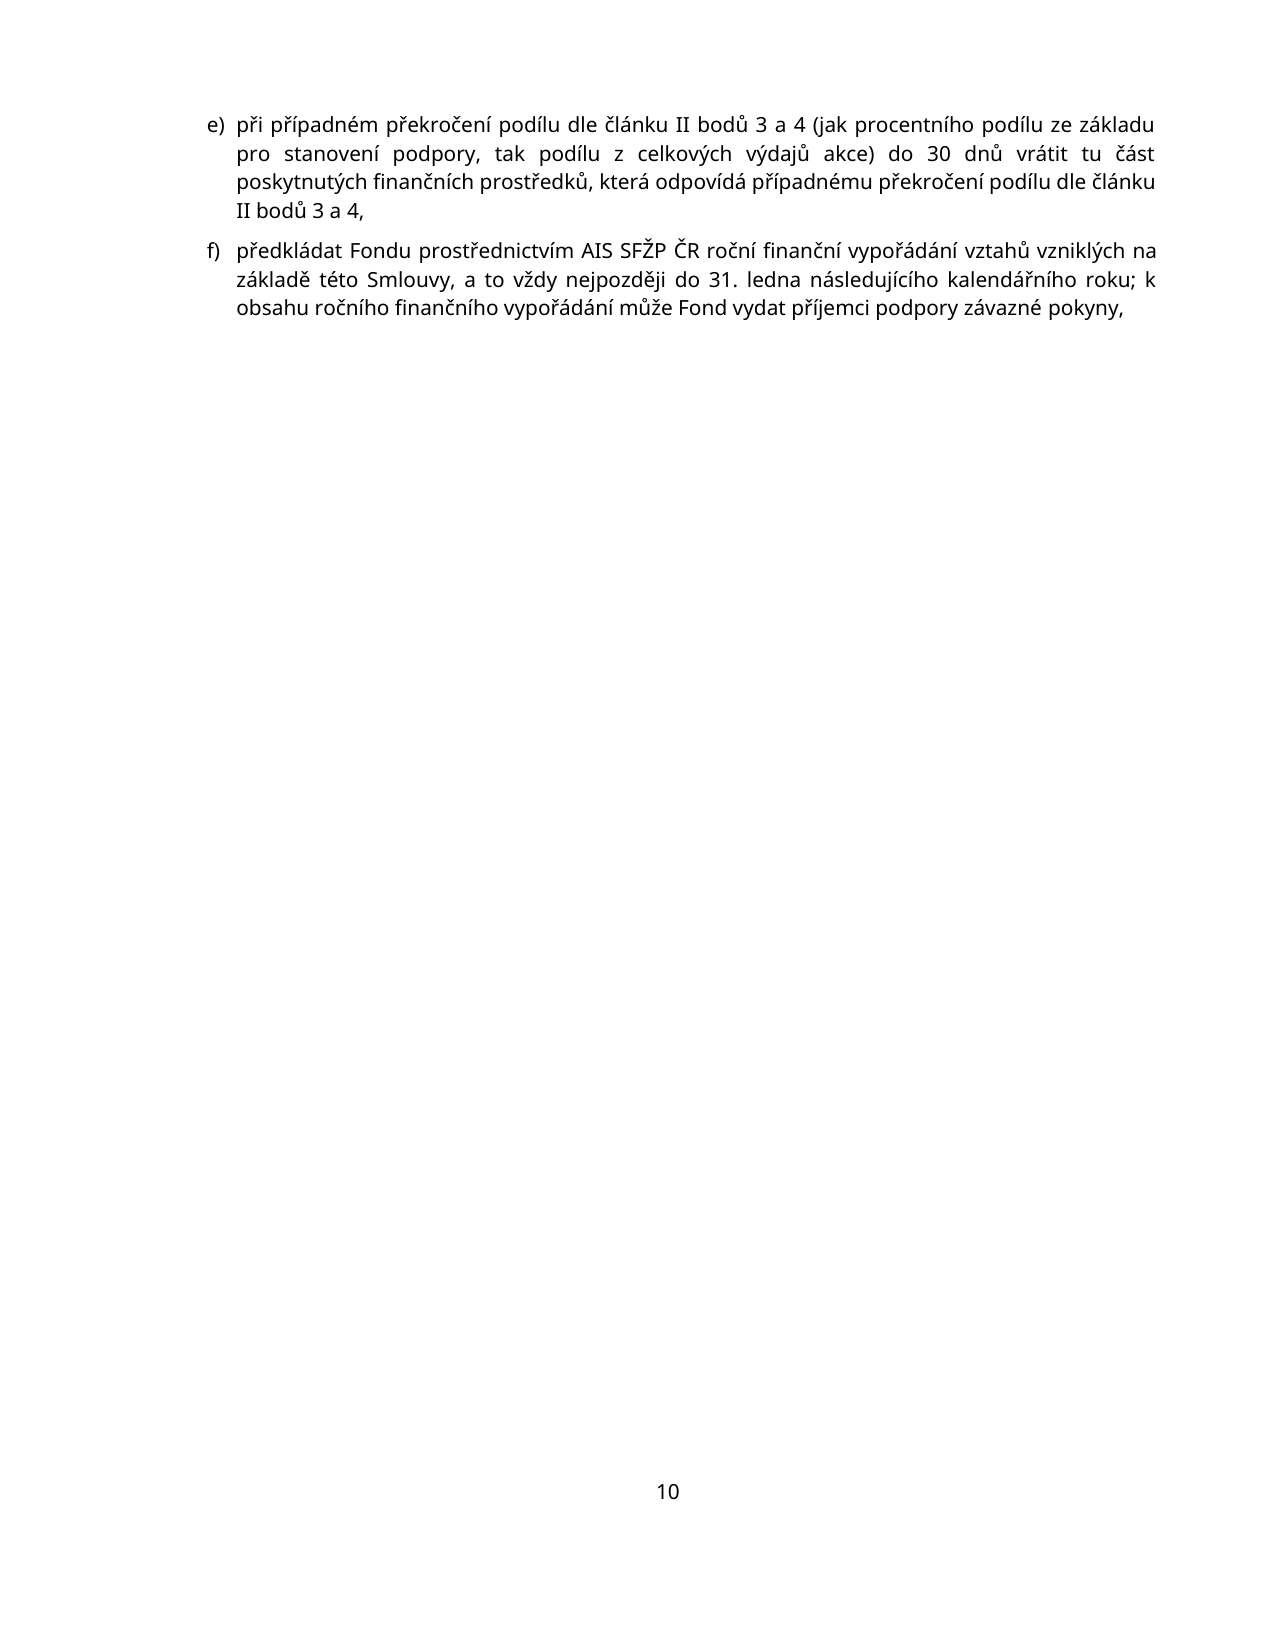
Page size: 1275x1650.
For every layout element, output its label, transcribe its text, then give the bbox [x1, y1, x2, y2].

list předkládat Fondu prostřednictvím AIS SFŽP ČR roční finanční vypořádání vztahů vzniklých na základě této Smlouvy, a to vždy nejpozději do 31. ledna následujícího kalendářního roku; k obsahu ročního finančního vypořádání může Fond vydat příjemci podpory závazné pokyny, [207, 236, 1157, 322]
list při případném překročení podílu dle článku II bodů 3 a 4 (jak procentního podílu ze základu pro stanovení podpory, tak podílu z celkových výdajů akce) do 30 dnů vrátit tu část poskytnutých finančních prostředků, která odpovídá případnému překročení podílu dle článku II bodů 3 a 4, [207, 110, 1157, 224]
